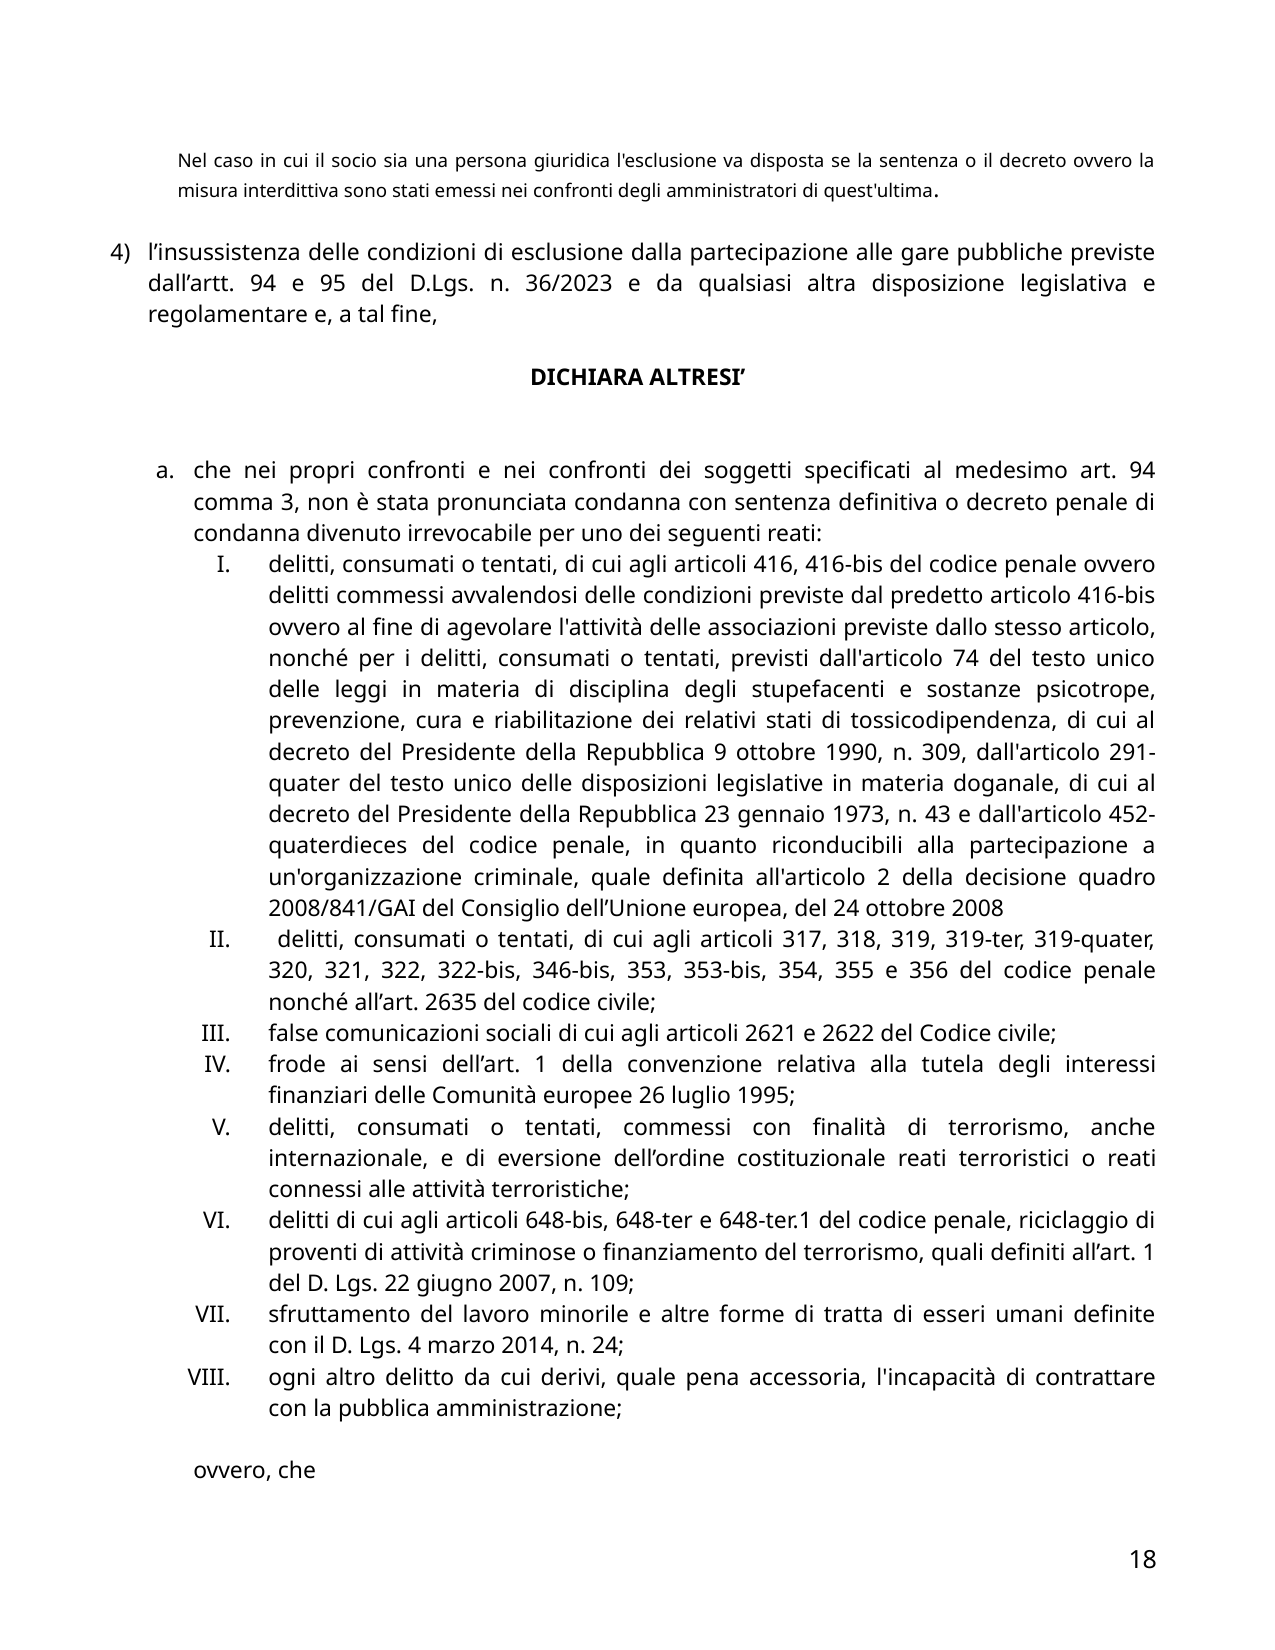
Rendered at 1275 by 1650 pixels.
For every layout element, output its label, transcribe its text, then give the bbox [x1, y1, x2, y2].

text Nel caso in cui il socio sia una persona giuridica l'esclusione va disposta se la sentenza o il decreto ovvero la misura interdittiva sono stati emessi nei confronti degli amministratori di quest'ultima. [177, 148, 1157, 204]
list frode ai sensi dell’art. 1 della convenzione relativa alla tutela degli interessi finanziari delle Comunità europee 26 luglio 1995; [231, 1048, 1157, 1111]
text DICHIARA ALTRESI’ [118, 361, 1157, 392]
list l’insussistenza delle condizioni di esclusione dalla partecipazione alle gare pubbliche previste dall’artt. 94 e 95 del D.Lgs. n. 36/2023 e da qualsiasi altra disposizione legislativa e regolamentare e, a tal fine, [110, 236, 1157, 329]
list delitti, consumati o tentati, di cui agli articoli 317, 318, 319, 319-ter, 319-quater, 320, 321, 322, 322-bis, 346-bis, 353, 353-bis, 354, 355 e 356 del codice penale nonché all’art. 2635 del codice civile; [231, 923, 1157, 1017]
list che nei propri confronti e nei confronti dei soggetti specificati al medesimo art. 94 comma 3, non è stata pronunciata condanna con sentenza definitiva o decreto penale di condanna divenuto irrevocabile per uno dei seguenti reati: [156, 454, 1157, 548]
list ogni altro delitto da cui derivi, quale pena accessoria, l'incapacità di contrattare con la pubblica amministrazione; [231, 1361, 1157, 1423]
list ovvero, che [193, 1454, 1157, 1486]
list sfruttamento del lavoro minorile e altre forme di tratta di esseri umani definite con il D. Lgs. 4 marzo 2014, n. 24; [231, 1298, 1157, 1361]
list delitti, consumati o tentati, commessi con finalità di terrorismo, anche internazionale, e di eversione dell’ordine costituzionale reati terroristici o reati connessi alle attività terroristiche; [231, 1111, 1157, 1204]
list false comunicazioni sociali di cui agli articoli 2621 e 2622 del Codice civile; [231, 1017, 1157, 1048]
list delitti, consumati o tentati, di cui agli articoli 416, 416-bis del codice penale ovvero delitti commessi avvalendosi delle condizioni previste dal predetto articolo 416-bis ovvero al fine di agevolare l'attività delle associazioni previste dallo stesso articolo, nonché per i delitti, consumati o tentati, previsti dall'articolo 74 del testo unico delle leggi in materia di disciplina degli stupefacenti e sostanze psicotrope, prevenzione, cura e riabilitazione dei relativi stati di tossicodipendenza, di cui al decreto del Presidente della Repubblica 9 ottobre 1990, n. 309, dall'articolo 291-quater del testo unico delle disposizioni legislative in materia doganale, di cui al decreto del Presidente della Repubblica 23 gennaio 1973, n. 43 e dall'articolo 452-quaterdieces del codice penale, in quanto riconducibili alla partecipazione a un'organizzazione criminale, quale definita all'articolo 2 della decisione quadro 2008/841/GAI del Consiglio dell’Unione europea, del 24 ottobre 2008 [231, 548, 1157, 923]
list delitti di cui agli articoli 648-bis, 648-ter e 648-ter.1 del codice penale, riciclaggio di proventi di attività criminose o finanziamento del terrorismo, quali definiti all’art. 1 del D. Lgs. 22 giugno 2007, n. 109; [231, 1204, 1157, 1298]
